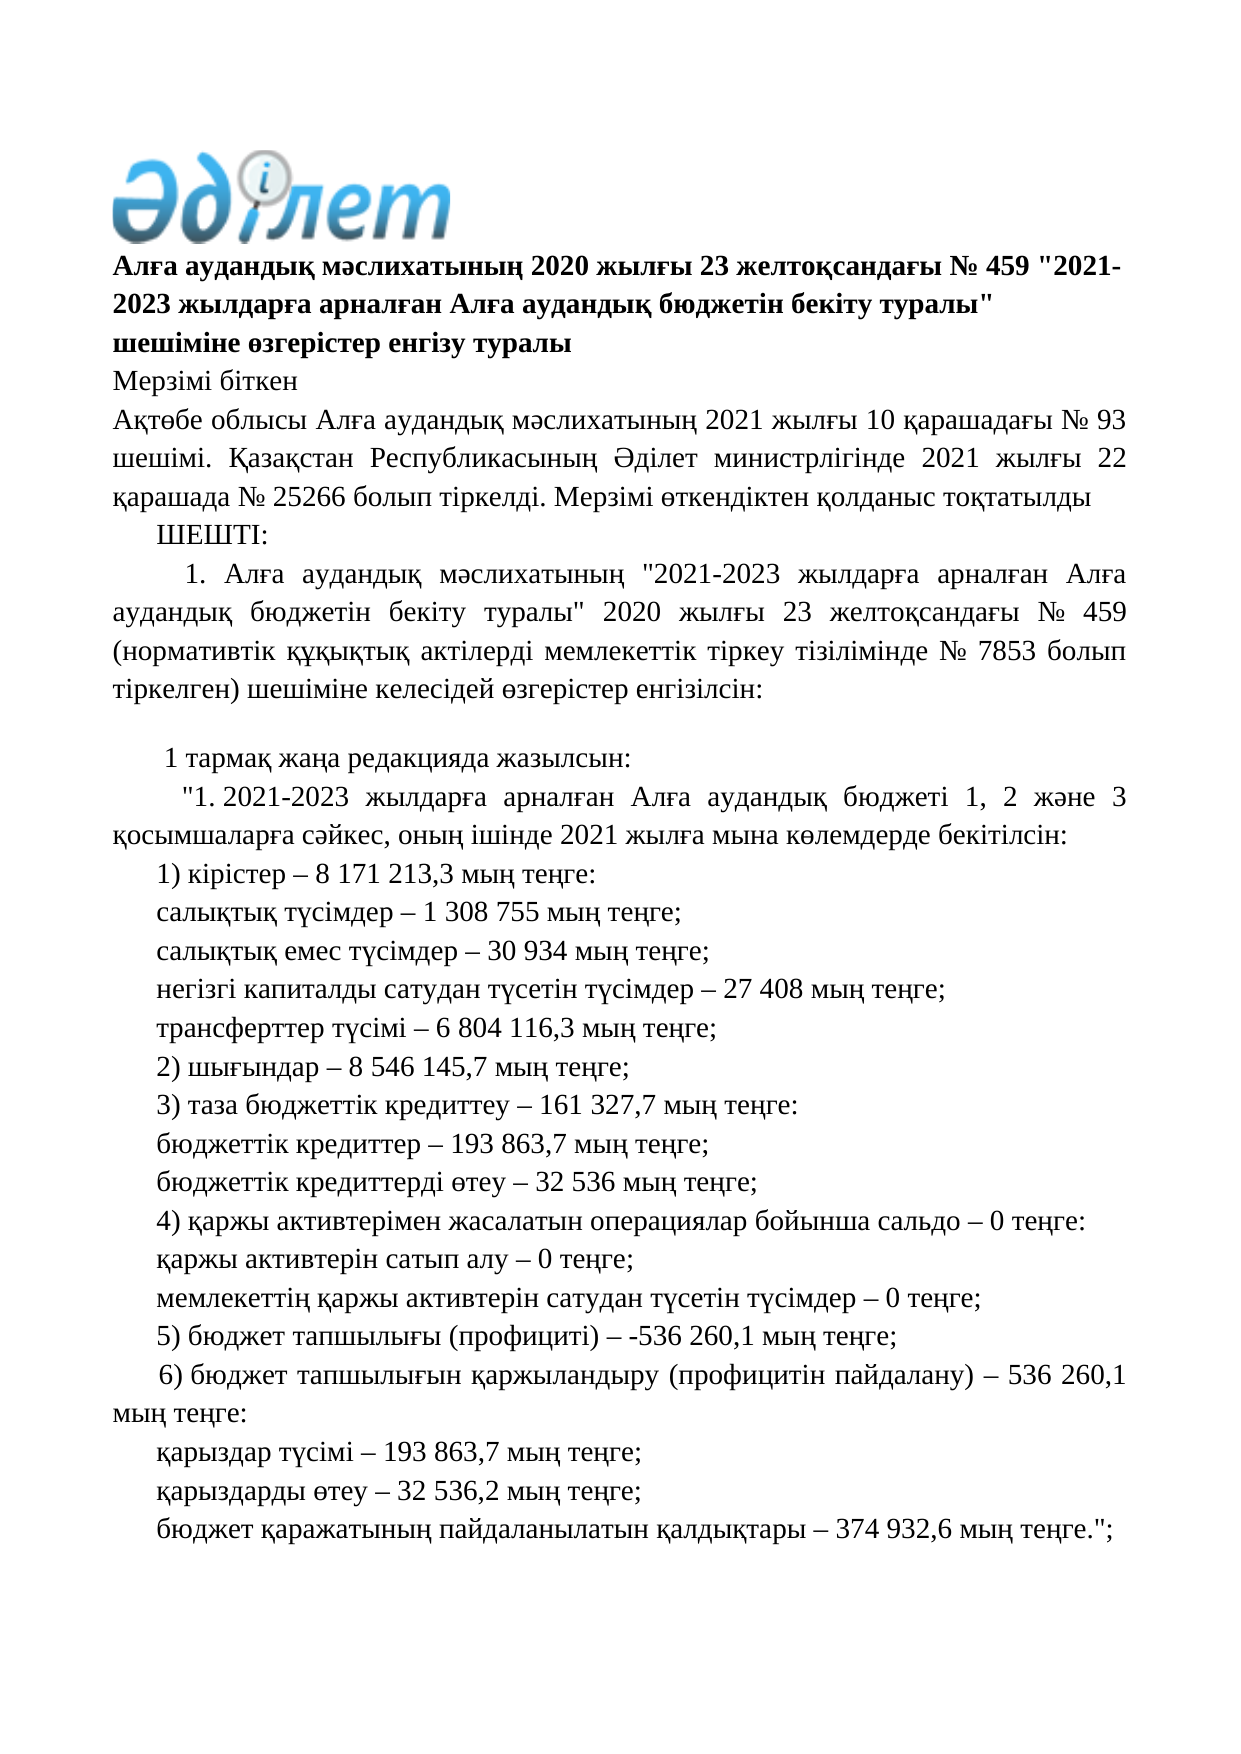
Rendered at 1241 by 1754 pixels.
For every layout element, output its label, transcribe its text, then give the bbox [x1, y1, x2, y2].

text бюджеттік кредиттерді өтеу – 32 536 мың теңге; [112, 1164, 1128, 1198]
text 6) бюджет тапшылығын қаржыландыру (профицитін пайдалану) – 536 260,1 мың теңге: [112, 1357, 1128, 1429]
text трансферттер түсімі – 6 804 116,3 мың теңге; [112, 1010, 1128, 1044]
text 1. Алға аудандық мәслихатының "2021-2023 жылдарға арналған Алға аудандық бюджетін бекіту туралы" 2020 жылғы 23 желтоқсандағы № 459 (нормативтік құқықтық актілерді мемлекеттік тіркеу тізілімінде № 7853 болып тіркелген) шешіміне келесідей өзгерістер енгізілсін: [112, 556, 1128, 705]
text негізгі капиталды сатудан түсетін түсімдер – 27 408 мың теңге; [112, 972, 1128, 1005]
text Алға аудандық мәслихатының 2020 жылғы 23 желтоқсандағы № 459 "2021-2023 жылдарға арналған Алға аудандық бюджетін бекіту туралы" шешіміне өзгерістер енгізу туралы [112, 248, 1128, 358]
picture [112, 150, 451, 244]
text 1) кірістер – 8 171 213,3 мың теңге: [112, 856, 1128, 889]
text қарыздарды өтеу – 32 536,2 мың теңге; [112, 1473, 1128, 1506]
text 4) қаржы активтерiмен жасалатын операциялар бойынша сальдо – 0 теңге: [112, 1203, 1128, 1236]
text қарыздар түсімі – 193 863,7 мың теңге; [112, 1434, 1128, 1468]
text "1. 2021-2023 жылдарға арналған Алға аудандық бюджеті 1, 2 және 3 қосымшаларға сәйкес, оның ішінде 2021 жылға мына көлемдерде бекітілсін: [112, 779, 1128, 851]
text Мерзімі біткен [112, 363, 1128, 397]
text салықтық емес түсімдер – 30 934 мың теңге; [112, 933, 1128, 967]
text қаржы активтерiн сатып алу – 0 теңге; [112, 1241, 1128, 1275]
text Ақтөбе облысы Алға аудандық мәслихатының 2021 жылғы 10 қарашадағы № 93 шешімі. Қазақстан Республикасының Әділет министрлігінде 2021 жылғы 22 қарашада № 25266 болып тіркелді. Мерзімі өткендіктен қолданыс тоқтатылды [112, 402, 1128, 512]
text 3) таза бюджеттік кредиттеу – 161 327,7 мың теңге: [112, 1087, 1128, 1121]
text бюджет қаражатының пайдаланылатын қалдықтары – 374 932,6 мың теңге."; [112, 1511, 1128, 1545]
text салықтық түсімдер – 1 308 755 мың теңге; [112, 894, 1128, 928]
text 1 тармақ жаңа редакцияда жазылсын: [112, 740, 1128, 774]
text 2) шығындар – 8 546 145,7 мың теңге; [112, 1049, 1128, 1082]
text 5) бюджет тапшылығы (профициті) – -536 260,1 мың теңге; [112, 1318, 1128, 1352]
text бюджеттік кредиттер – 193 863,7 мың теңге; [112, 1126, 1128, 1159]
text ШЕШТІ: [112, 517, 1128, 551]
text мемлекеттің қаржы активтерін сатудан түсетін түсімдер – 0 теңге; [112, 1280, 1128, 1313]
